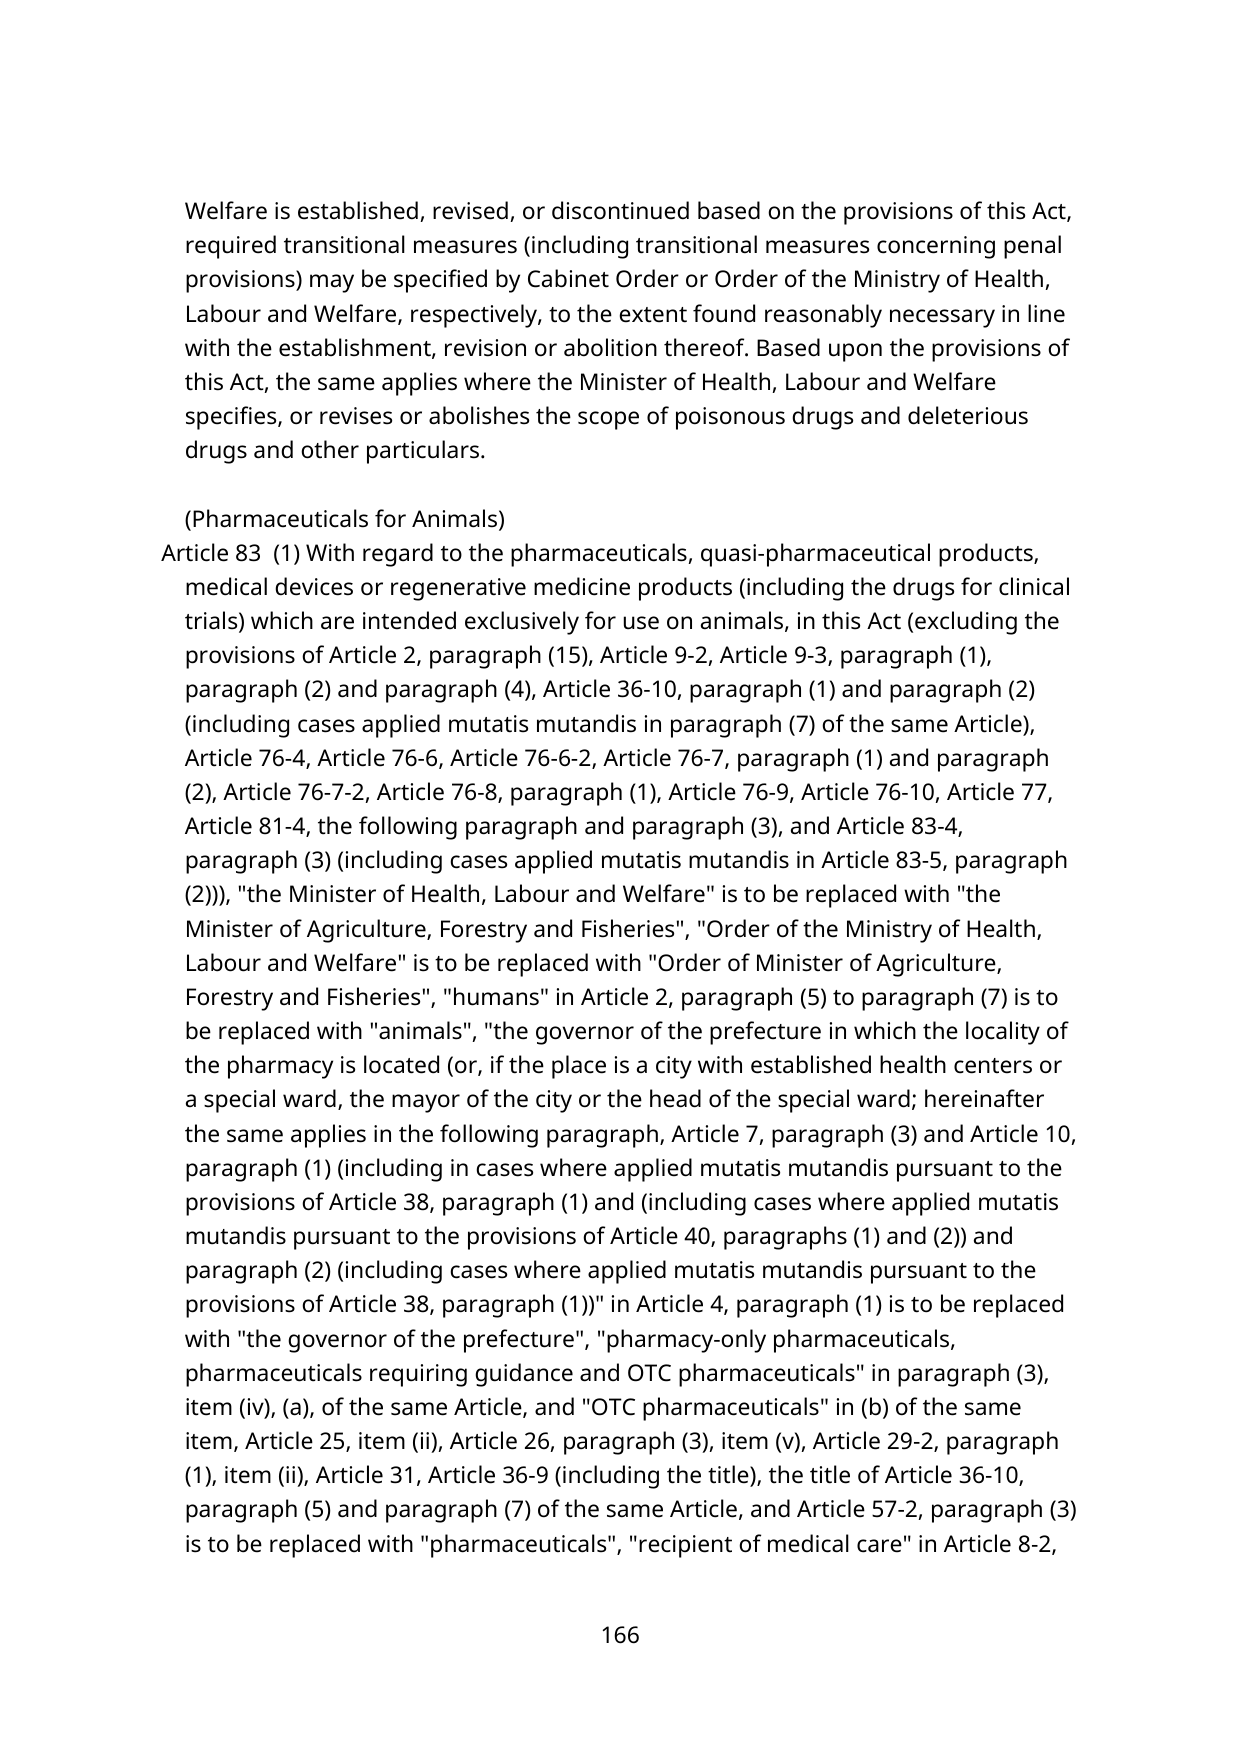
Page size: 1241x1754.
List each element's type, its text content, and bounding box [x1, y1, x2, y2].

text (Pharmaceuticals for Animals) [184, 501, 1079, 535]
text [161, 194, 1079, 467]
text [161, 535, 1079, 1560]
